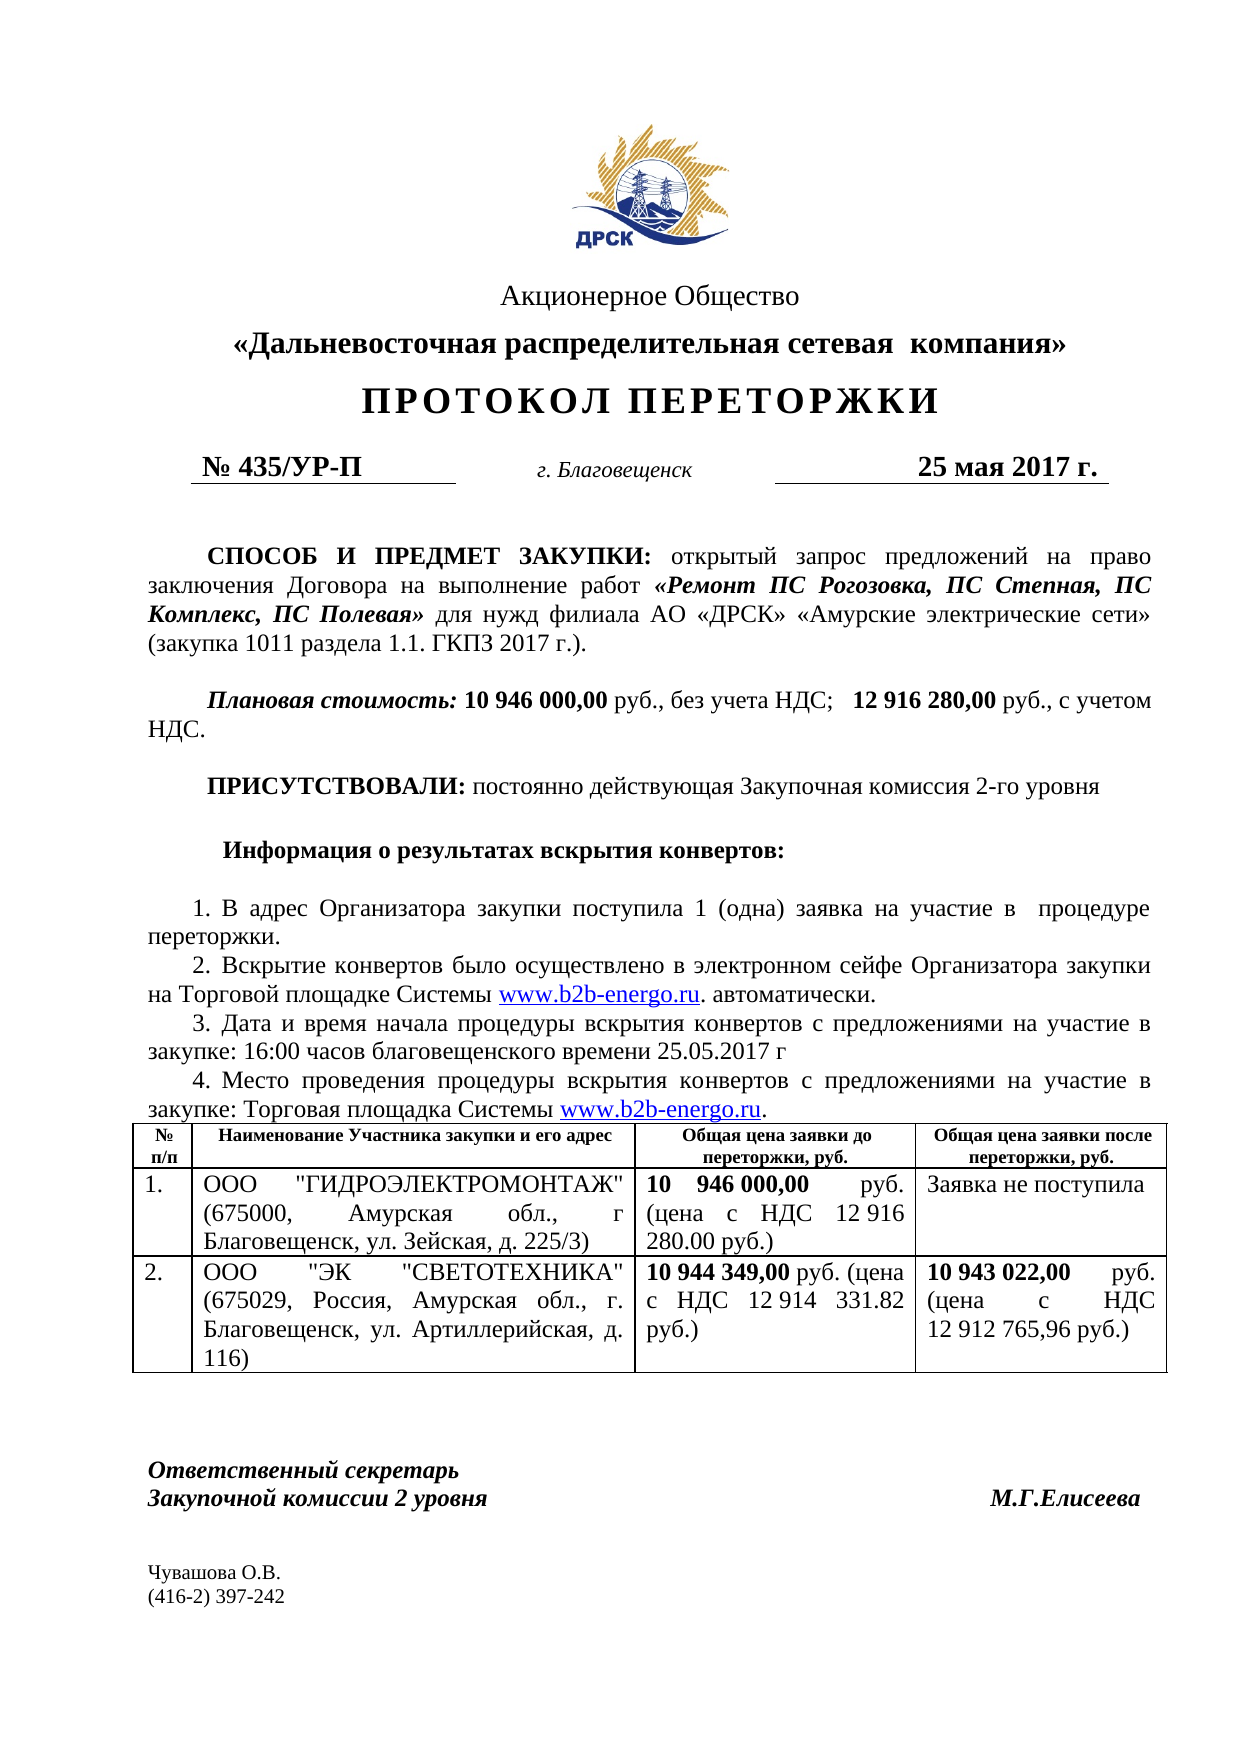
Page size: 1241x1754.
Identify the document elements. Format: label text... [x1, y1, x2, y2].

table_cell 2. [134, 1257, 191, 1372]
table_cell 10 946 000,00 руб. (цена с НДС 12 916 280.00 руб.) [636, 1169, 915, 1255]
text (416-2) 397-242 [148, 1584, 1152, 1608]
list Плановая стоимость: 10 946 000,00 руб., без учета НДС; 12 916 280,00 руб., с учетом НДС. [148, 685, 1152, 743]
text Закупочной комиссии 2 уровня М.Г.Елисеева [148, 1483, 1152, 1512]
list В адрес Организатора закупки поступила 1 (одна) заявка на участие в процедуре переторжки. [148, 893, 1152, 950]
table_header г. Благовещенск [456, 449, 775, 483]
table_cell 10 943 022,00 руб. (цена с НДС 12 912 765,96 руб.) [916, 1257, 1166, 1372]
table_cell 10 944 349,00 руб. (цена с НДС 12 914 331.82 руб.) [636, 1257, 915, 1372]
list Информация о результатах вскрытия конвертов: [223, 835, 1152, 864]
subtitle ПРОТОКОЛ ПЕРЕТОРЖКИ [148, 378, 1152, 421]
text Ответственный секретарь [148, 1455, 1152, 1483]
table_header № 435/УР-П [191, 449, 456, 483]
list СПОСОБ И ПРЕДМЕТ ЗАКУПКИ: открытый запрос предложений на право заключения Договора на выполнение работ «Ремонт ПС Рогозовка, ПС Степная, ПС Комплекс, ПС Полевая» для нужд филиала АО «ДРСК» «Амурские электрические сети» (закупка 1011 раздела 1.1. ГКПЗ 2017 г.). [148, 541, 1152, 656]
table_header 25 мая 2017 г. [775, 449, 1109, 483]
table_cell ООО "ГИДРОЭЛЕКТРОМОНТАЖ" (675000, Амурская обл., г Благовещенск, ул. Зейская, д. 225/3) [193, 1169, 634, 1255]
text ПРИСУТСТВОВАЛИ: постоянно действующая Закупочная комиссия 2-го уровня [148, 771, 1152, 800]
table_header № п/п [134, 1124, 191, 1167]
table_header Наименование Участника закупки и его адрес [193, 1124, 634, 1167]
list Место проведения процедуры вскрытия конвертов с предложениями на участие в закупке: Торговая площадка Системы www.b2b-energo.ru. [148, 1065, 1152, 1123]
text Чувашова О.В. [148, 1560, 1152, 1584]
list Вскрытие конвертов было осуществлено в электронном сейфе Организатора закупки на Торговой площадке Системы www.b2b-energo.ru. автоматически. [148, 950, 1152, 1008]
picture [570, 124, 730, 254]
table_header Общая цена заявки до переторжки, руб. [636, 1124, 915, 1167]
table_cell [134, 1169, 191, 1255]
subtitle Акционерное Общество [148, 278, 1152, 312]
table_header Общая цена заявки после переторжки, руб. [916, 1124, 1166, 1167]
table_cell ООО "ЭК "СВЕТОТЕХНИКА" (675029, Россия, Амурская обл., г. Благовещенск, ул. Артиллерийская, д. 116) [193, 1257, 634, 1372]
list Дата и время начала процедуры вскрытия конвертов с предложениями на участие в закупке: 16:00 часов благовещенского времени 25.05.2017 г [148, 1008, 1152, 1065]
text «Дальневосточная распределительная сетевая компания» [148, 324, 1152, 360]
table_cell Заявка не поступила [916, 1169, 1166, 1255]
